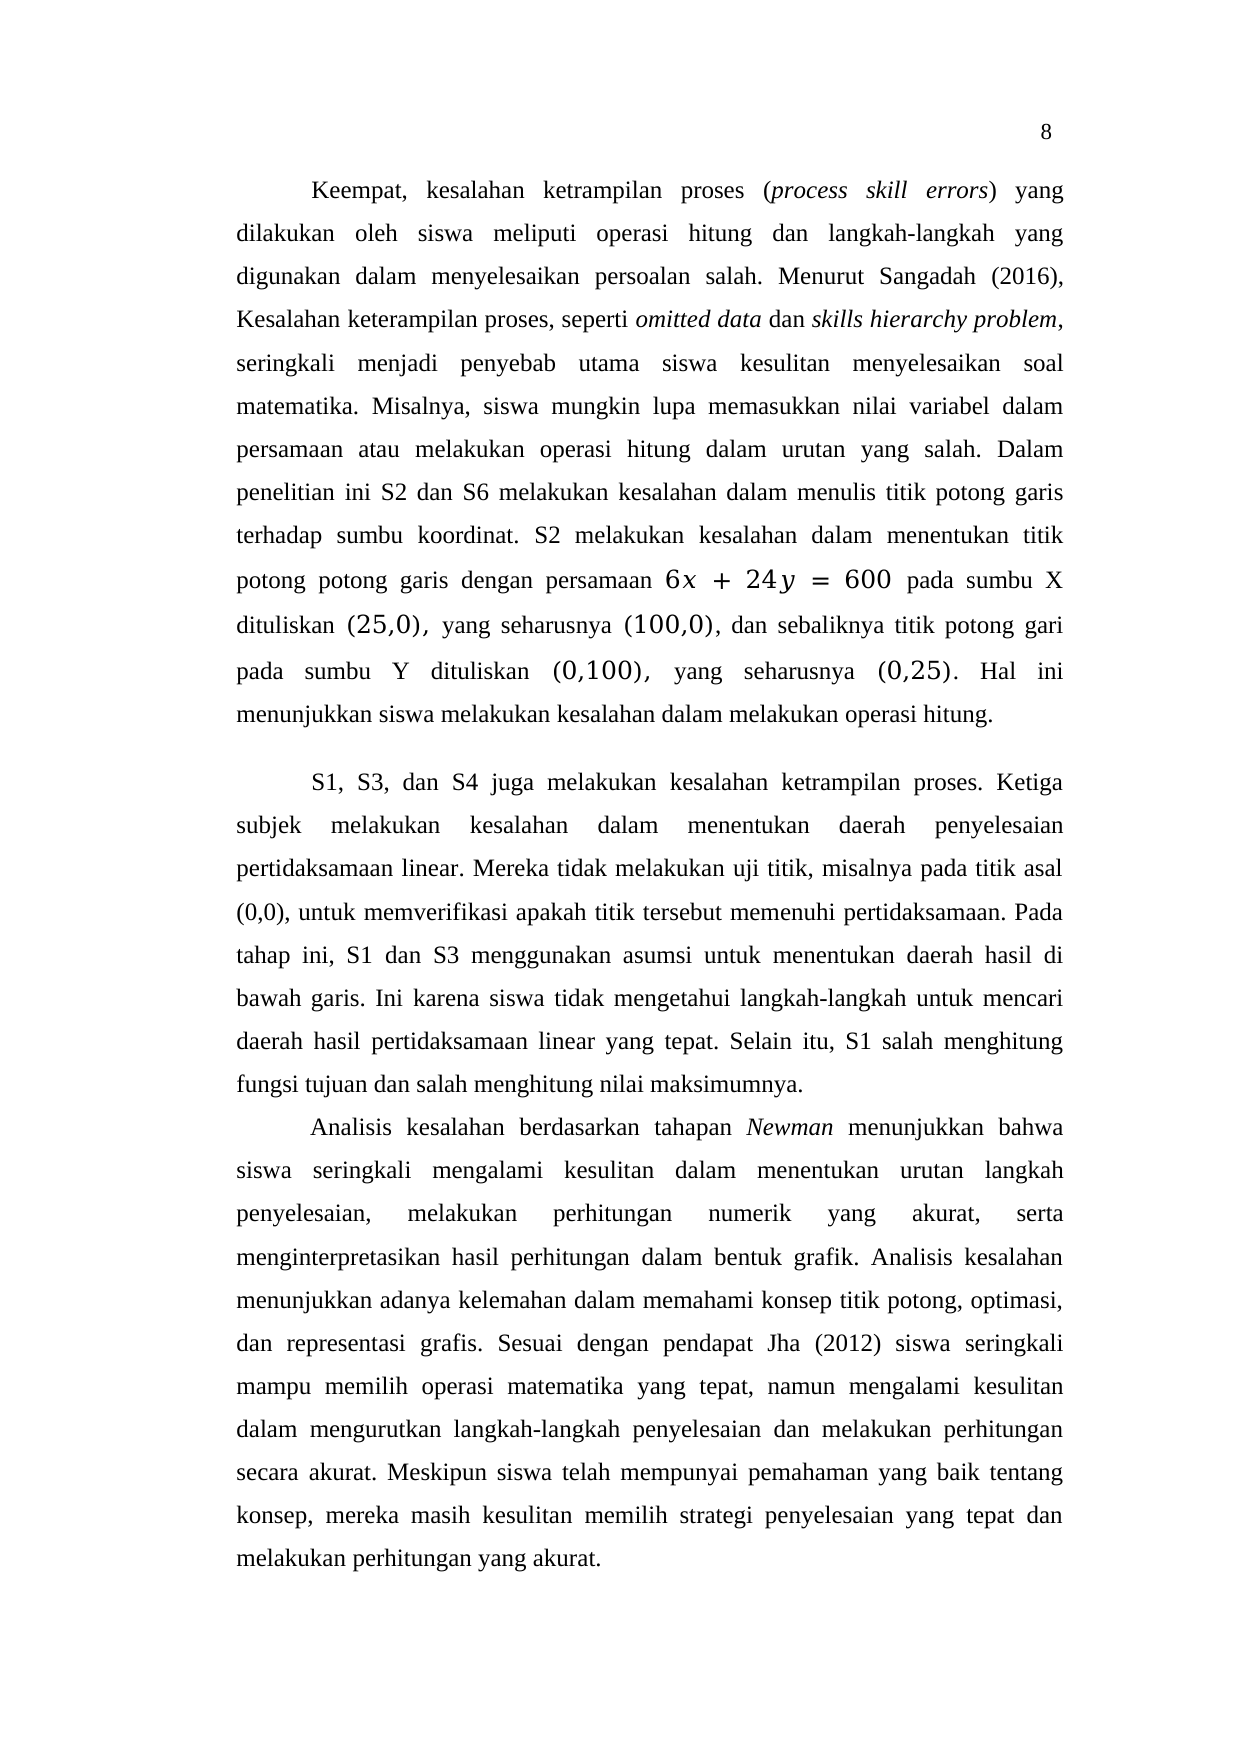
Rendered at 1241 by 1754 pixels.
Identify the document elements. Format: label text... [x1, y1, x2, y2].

text Keempat, kesalahan ketrampilan proses (process skill errors) yang dilakukan oleh siswa meliputi operasi hitung dan langkah-langkah yang digunakan dalam menyelesaikan persoalan salah. Menurut Sangadah (2016), Kesalahan keterampilan proses, seperti omitted data dan skills hierarchy problem, seringkali menjadi penyebab utama siswa kesulitan menyelesaikan soal matematika. Misalnya, siswa mungkin lupa memasukkan nilai variabel dalam persamaan atau melakukan operasi hitung dalam urutan yang salah. Dalam penelitian ini S2 dan S6 melakukan kesalahan dalam menulis titik potong garis terhadap sumbu koordinat. S2 melakukan kesalahan dalam menentukan titik potong potong garis dengan persamaan 6𝑥 + 24𝑦 = 600 pada sumbu X dituliskan (25,0), yang seharusnya (100,0), dan sebaliknya titik potong gari pada sumbu Y dituliskan (0,100), yang seharusnya (0,25). Hal ini menunjukkan siswa melakukan kesalahan dalam melakukan operasi hitung. [236, 175, 1064, 728]
text S1, S3, dan S4 juga melakukan kesalahan ketrampilan proses. Ketiga subjek melakukan kesalahan dalam menentukan daerah penyelesaian pertidaksamaan linear. Mereka tidak melakukan uji titik, misalnya pada titik asal (0,0), untuk memverifikasi apakah titik tersebut memenuhi pertidaksamaan. Pada tahap ini, S1 dan S3 menggunakan asumsi untuk menentukan daerah hasil di bawah garis. Ini karena siswa tidak mengetahui langkah-langkah untuk mencari daerah hasil pertidaksamaan linear yang tepat. Selain itu, S1 salah menghitung fungsi tujuan dan salah menghitung nilai maksimumnya. [236, 767, 1063, 1098]
subtitle Analisis kesalahan berdasarkan tahapan Newman menunjukkan bahwa siswa seringkali mengalami kesulitan dalam menentukan urutan langkah penyelesaian, melakukan perhitungan numerik yang akurat, serta menginterpretasikan hasil perhitungan dalam bentuk grafik. Analisis kesalahan menunjukkan adanya kelemahan dalam memahami konsep titik potong, optimasi, dan representasi grafis. Sesuai dengan pendapat Jha (2012) siswa seringkali mampu memilih operasi matematika yang tepat, namun mengalami kesulitan dalam mengurutkan langkah-langkah penyelesaian dan melakukan perhitungan secara akurat. Meskipun siswa telah mempunyai pemahaman yang baik tentang konsep, mereka masih kesulitan memilih strategi penyelesaian yang tepat dan melakukan perhitungan yang akurat. [236, 1112, 1063, 1572]
